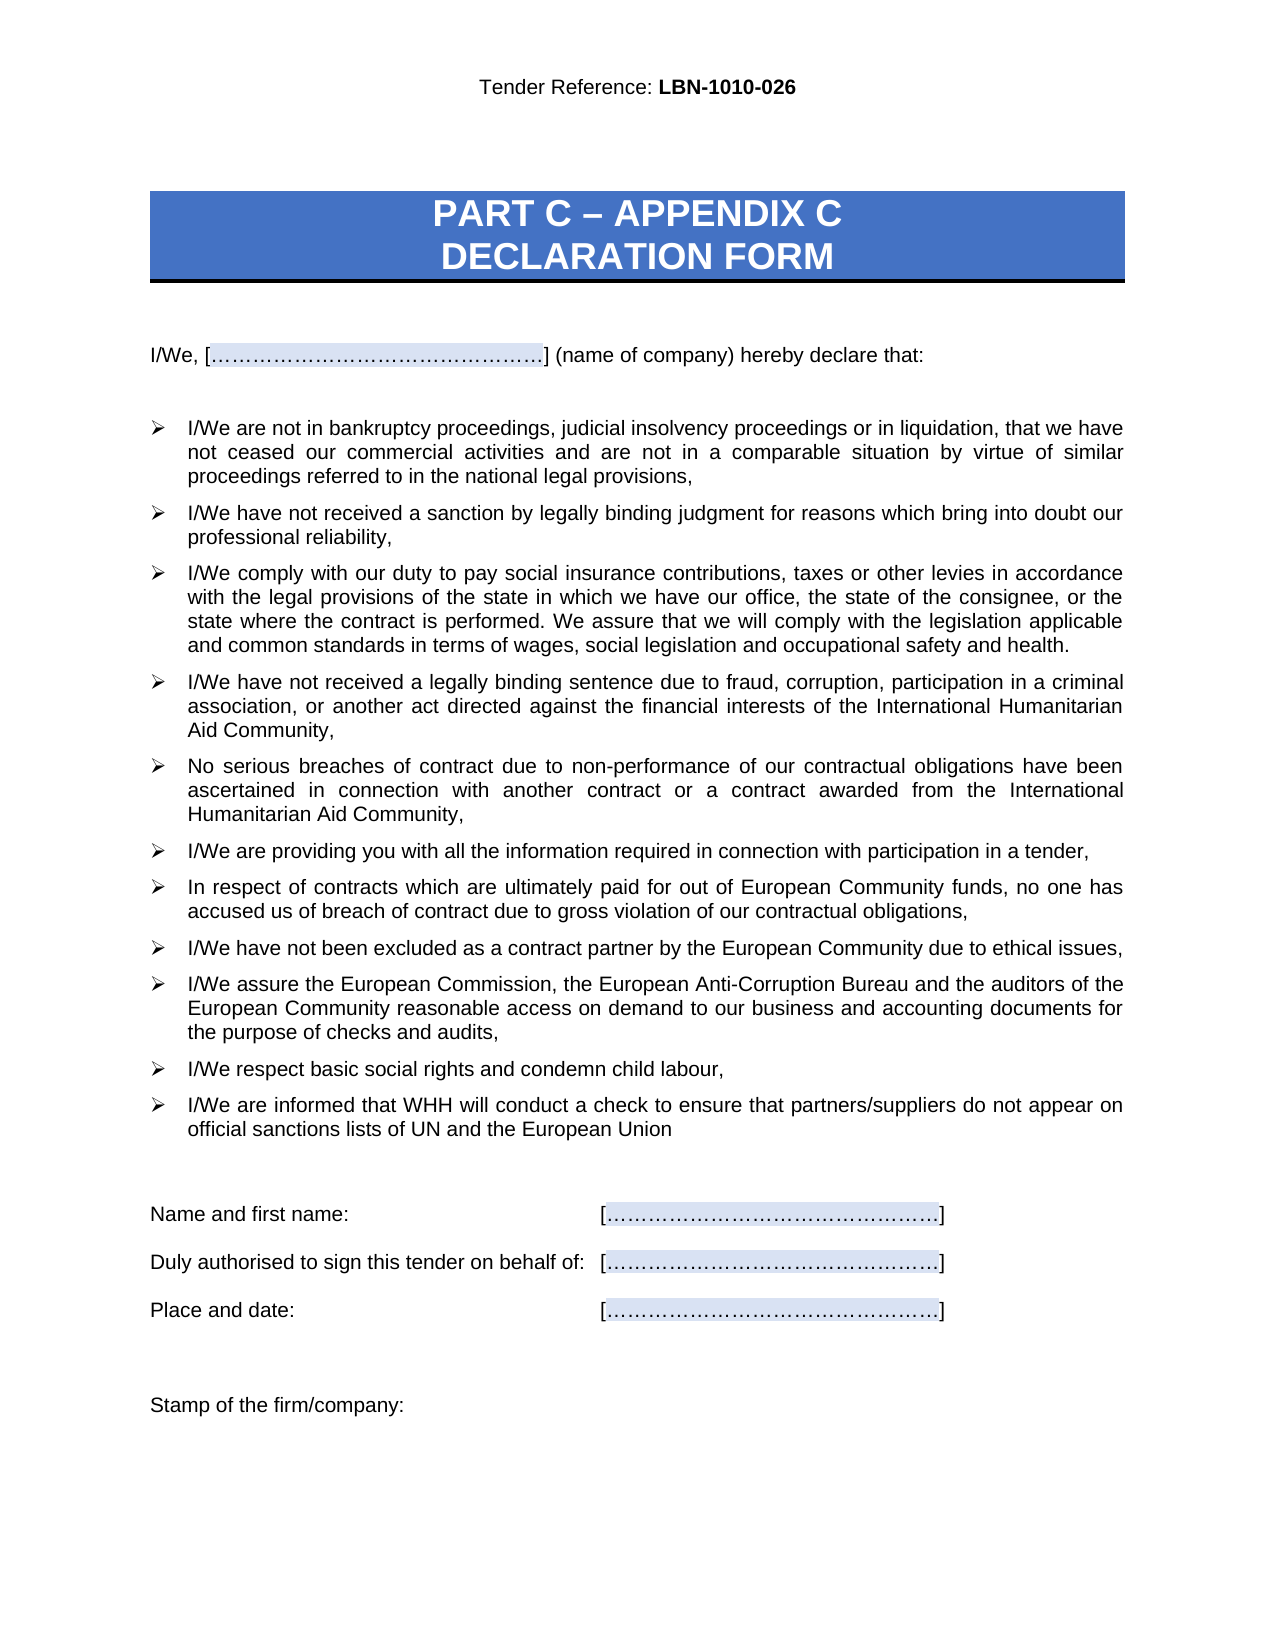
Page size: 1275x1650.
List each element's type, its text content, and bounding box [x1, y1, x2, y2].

text DECLARATION FORM [150, 234, 1125, 279]
list In respect of contracts which are ultimately paid for out of European Community funds, no one has accused us of breach of contract due to gross violation of our contractual obligations, [150, 875, 1125, 923]
list No serious breaches of contract due to non-performance of our contractual obligations have been ascertained in connection with another contract or a contract awarded from the International Humanitarian Aid Community, [150, 754, 1125, 826]
list I/We assure the European Commission, the European Anti-Corruption Bureau and the auditors of the European Community reasonable access on demand to our business and accounting documents for the purpose of checks and audits, [150, 972, 1125, 1044]
list I/We respect basic social rights and condemn child labour, [150, 1057, 1125, 1081]
text Name and first name: […………………………………………] [150, 1202, 606, 1226]
list I/We have not received a legally binding sentence due to fraud, corruption, participation in a criminal association, or another act directed against the financial interests of the International Humanitarian Aid Community, [150, 669, 1125, 741]
text I/We, […………………………………………] (name of company) hereby declare that: [543, 343, 1125, 367]
list I/We comply with our duty to pay social insurance contributions, taxes or other levies in accordance with the legal provisions of the state in which we have our office, the state of the consignee, or the state where the contract is performed. We assure that we will comply with the legislation applicable and common standards in terms of wages, social legislation and occupational safety and health. [150, 561, 1125, 657]
text Stamp of the firm/company: [150, 1393, 1125, 1417]
text Name and first name: […………………………………………] [939, 1202, 1125, 1226]
text Place and date: […………………………………………] [150, 1297, 1125, 1321]
list I/We are providing you with all the information required in connection with participation in a tender, [150, 838, 1125, 862]
text PART C – APPENDIX C [150, 191, 1125, 234]
list I/We are informed that WHH will conduct a check to ensure that partners/suppliers do not appear on official sanctions lists of UN and the European Union [150, 1093, 1125, 1141]
text Duly authorised to sign this tender on behalf of: […………………………………………] [150, 1249, 1125, 1273]
list I/We are not in bankruptcy proceedings, judicial insolvency proceedings or in liquidation, that we have not ceased our commercial activities and are not in a comparable situation by virtue of similar proceedings referred to in the national legal provisions, [150, 416, 1125, 488]
list I/We have not been excluded as a contract partner by the European Community due to ethical issues, [150, 936, 1125, 959]
list I/We have not received a sanction by legally binding judgment for reasons which bring into doubt our professional reliability, [150, 501, 1125, 548]
